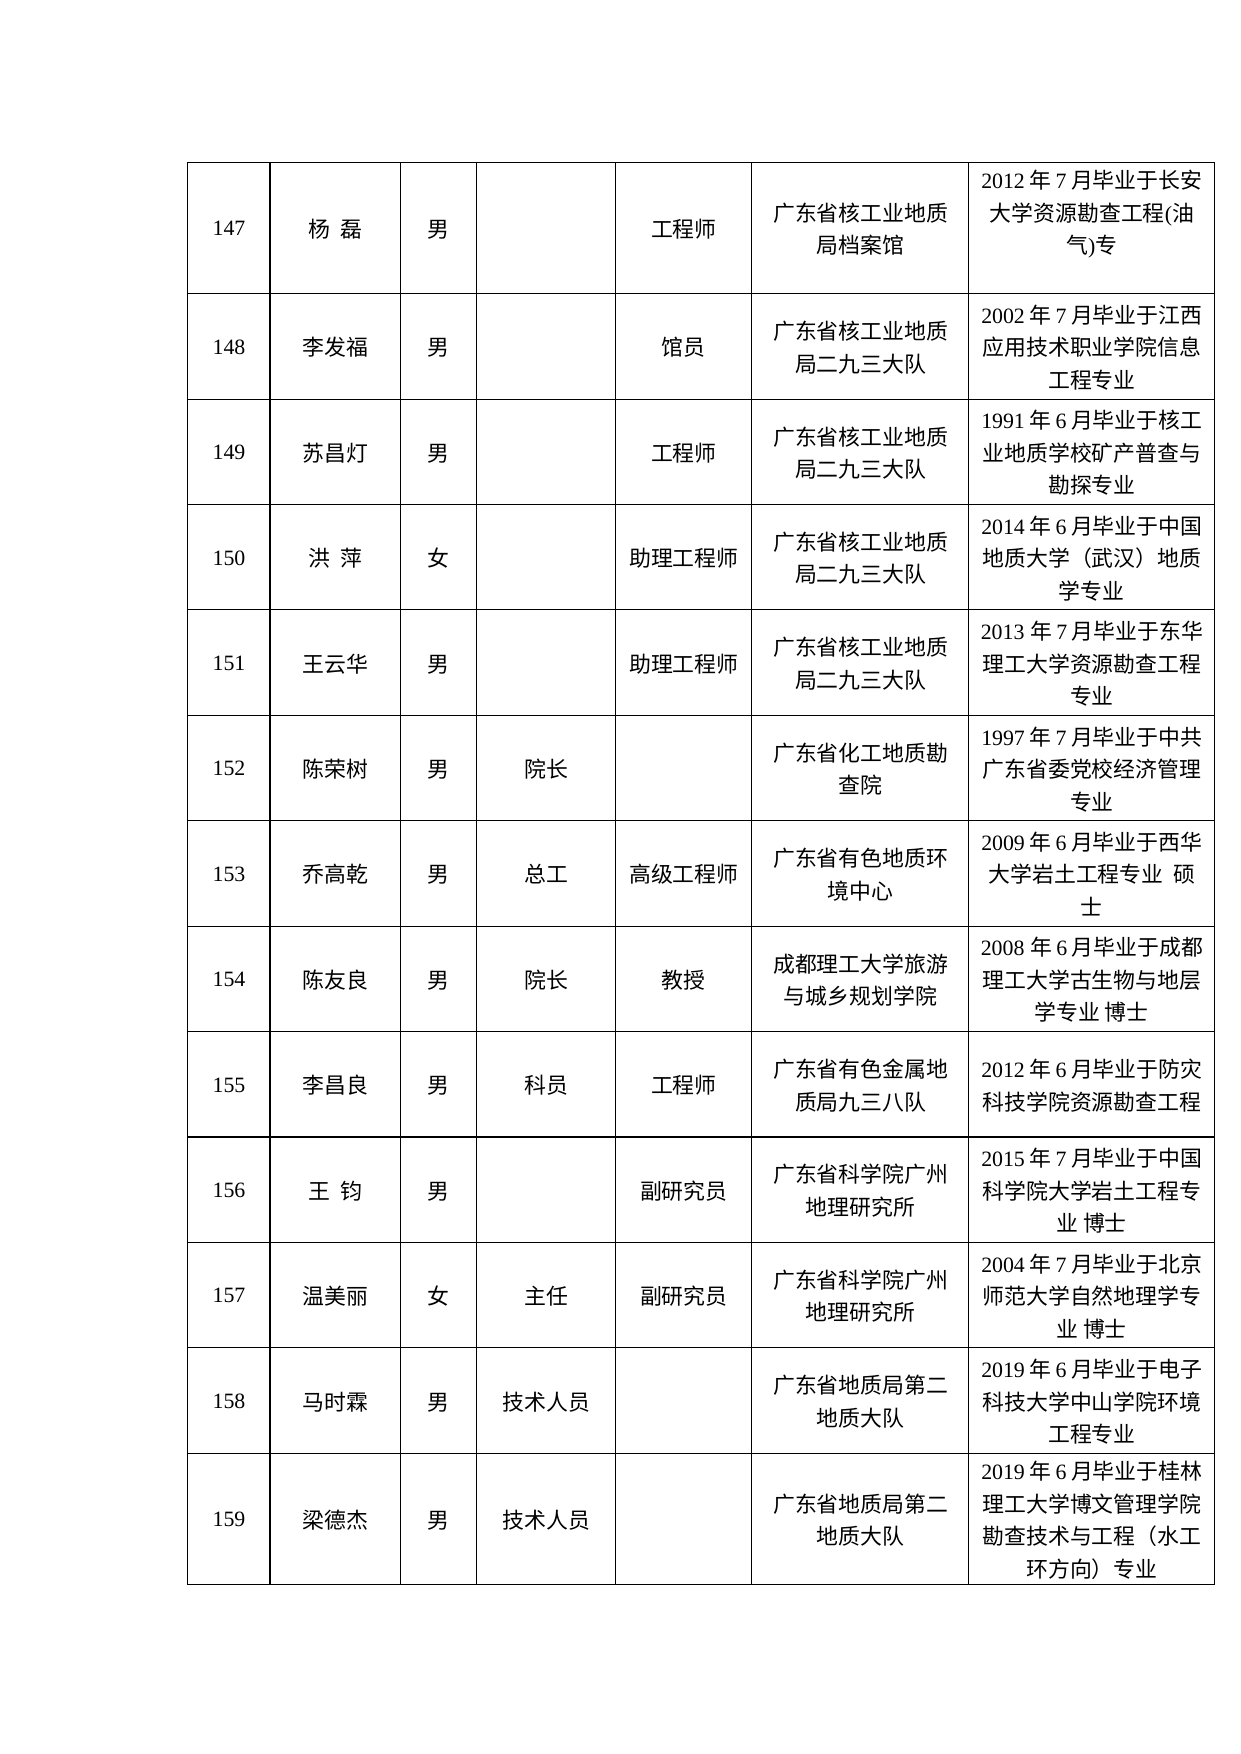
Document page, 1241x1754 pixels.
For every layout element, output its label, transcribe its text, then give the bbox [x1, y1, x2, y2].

table_cell 广东省地质局第二地质大队 [752, 1348, 968, 1453]
table_cell [188, 1348, 269, 1453]
table_cell 马时霖 [271, 1348, 400, 1453]
table_cell 李昌良 [271, 1032, 400, 1136]
table_cell 乔高乾 [271, 821, 400, 926]
table_cell 男 [401, 716, 476, 820]
table_cell 助理工程师 [616, 610, 751, 715]
table_cell 2002年7月毕业于江西应用技术职业学院信息工程专业 [969, 294, 1214, 398]
table_cell 苏昌灯 [271, 400, 400, 504]
table_cell 副研究员 [616, 1243, 751, 1347]
table_cell 助理工程师 [616, 505, 751, 609]
table_cell 男 [401, 821, 476, 926]
table_cell [188, 716, 269, 820]
table_cell 男 [401, 294, 476, 398]
table_cell 工程师 [616, 163, 751, 293]
table_cell [188, 1454, 269, 1584]
table_cell 科员 [477, 1032, 615, 1136]
table_cell 1997年7月毕业于中共广东省委党校经济管理专业 [969, 716, 1214, 820]
table_cell 广东省地质局第二地质大队 [752, 1454, 968, 1584]
table_cell 男 [401, 163, 476, 293]
table_cell [616, 716, 751, 820]
table_cell 梁德杰 [271, 1454, 400, 1584]
table_cell 男 [401, 400, 476, 504]
table_cell [477, 1138, 615, 1242]
table_cell 院长 [477, 716, 615, 820]
table_cell 成都理工大学旅游与城乡规划学院 [752, 927, 968, 1031]
table_cell 男 [401, 1348, 476, 1453]
table_cell 工程师 [616, 1032, 751, 1136]
table_cell [188, 1138, 269, 1242]
table_cell 男 [401, 1454, 476, 1584]
table_cell [616, 1348, 751, 1453]
table_cell 李发福 [271, 294, 400, 398]
table_cell 广东省有色金属地质局九三八队 [752, 1032, 968, 1136]
table_cell 陈友良 [271, 927, 400, 1031]
table_cell 王云华 [271, 610, 400, 715]
table_cell 广东省核工业地质局档案馆 [752, 163, 968, 293]
table_cell 2008 年6月毕业于成都理工大学古生物与地层学专业 博士 [969, 927, 1214, 1031]
table_cell 副研究员 [616, 1138, 751, 1242]
table_cell 馆员 [616, 294, 751, 398]
table_cell 王 钧 [271, 1138, 400, 1242]
table_cell 2012年7月毕业于长安大学资源勘查工程(油气)专 [969, 163, 1214, 293]
table_cell 广东省化工地质勘查院 [752, 716, 968, 820]
table_cell [477, 163, 615, 293]
table_cell [188, 610, 269, 715]
table_cell 广东省核工业地质局二九三大队 [752, 400, 968, 504]
table_cell 技术人员 [477, 1348, 615, 1453]
table_cell 广东省有色地质环境中心 [752, 821, 968, 926]
table_cell 2019年6月毕业于电子科技大学中山学院环境工程专业 [969, 1348, 1214, 1453]
table_cell 2019年6月毕业于桂林理工大学博文管理学院勘查技术与工程（水工环方向）专业 [969, 1454, 1214, 1584]
table_cell [477, 400, 615, 504]
table_cell [477, 294, 615, 398]
table_cell 2004年7月毕业于北京师范大学自然地理学专业 博士 [969, 1243, 1214, 1347]
table_cell 广东省核工业地质局二九三大队 [752, 610, 968, 715]
table_cell 洪 萍 [271, 505, 400, 609]
table_cell 2009年6月毕业于西华大学岩土工程专业 硕士 [969, 821, 1214, 926]
table_cell 广东省核工业地质局二九三大队 [752, 294, 968, 398]
table_cell 主任 [477, 1243, 615, 1347]
table_cell 2014年6月毕业于中国地质大学（武汉）地质学专业 [969, 505, 1214, 609]
table_cell 女 [401, 1243, 476, 1347]
table_cell 杨 磊 [271, 163, 400, 293]
table_cell [188, 505, 269, 609]
table_cell 总工 [477, 821, 615, 926]
table_cell [188, 163, 269, 293]
table_cell [188, 927, 269, 1031]
table_cell 广东省科学院广州地理研究所 [752, 1138, 968, 1242]
table_cell 广东省科学院广州地理研究所 [752, 1243, 968, 1347]
table_cell 温美丽 [271, 1243, 400, 1347]
table_cell 2012年6月毕业于防灾科技学院资源勘查工程 [969, 1032, 1214, 1136]
table_cell 1991年6月毕业于核工业地质学校矿产普查与勘探专业 [969, 400, 1214, 504]
table_cell 工程师 [616, 400, 751, 504]
table_cell 教授 [616, 927, 751, 1031]
table_cell 广东省核工业地质局二九三大队 [752, 505, 968, 609]
table_cell 陈荣树 [271, 716, 400, 820]
table_cell 2013 年7月毕业于东华理工大学资源勘查工程专业 [969, 610, 1214, 715]
table_cell [477, 505, 615, 609]
table_cell 男 [401, 1032, 476, 1136]
table_cell 男 [401, 1138, 476, 1242]
table_cell [616, 1454, 751, 1584]
table_cell 女 [401, 505, 476, 609]
table_cell 高级工程师 [616, 821, 751, 926]
table_cell 技术人员 [477, 1454, 615, 1584]
table_cell [477, 610, 615, 715]
table_cell 男 [401, 610, 476, 715]
table_cell [188, 1032, 269, 1136]
table_cell [188, 1243, 269, 1347]
table_cell 2015年7月毕业于中国科学院大学岩土工程专业 博士 [969, 1138, 1214, 1242]
table_cell 男 [401, 927, 476, 1031]
table_cell [188, 400, 269, 504]
table_cell [188, 821, 269, 926]
table_cell 院长 [477, 927, 615, 1031]
table_cell [188, 294, 269, 398]
